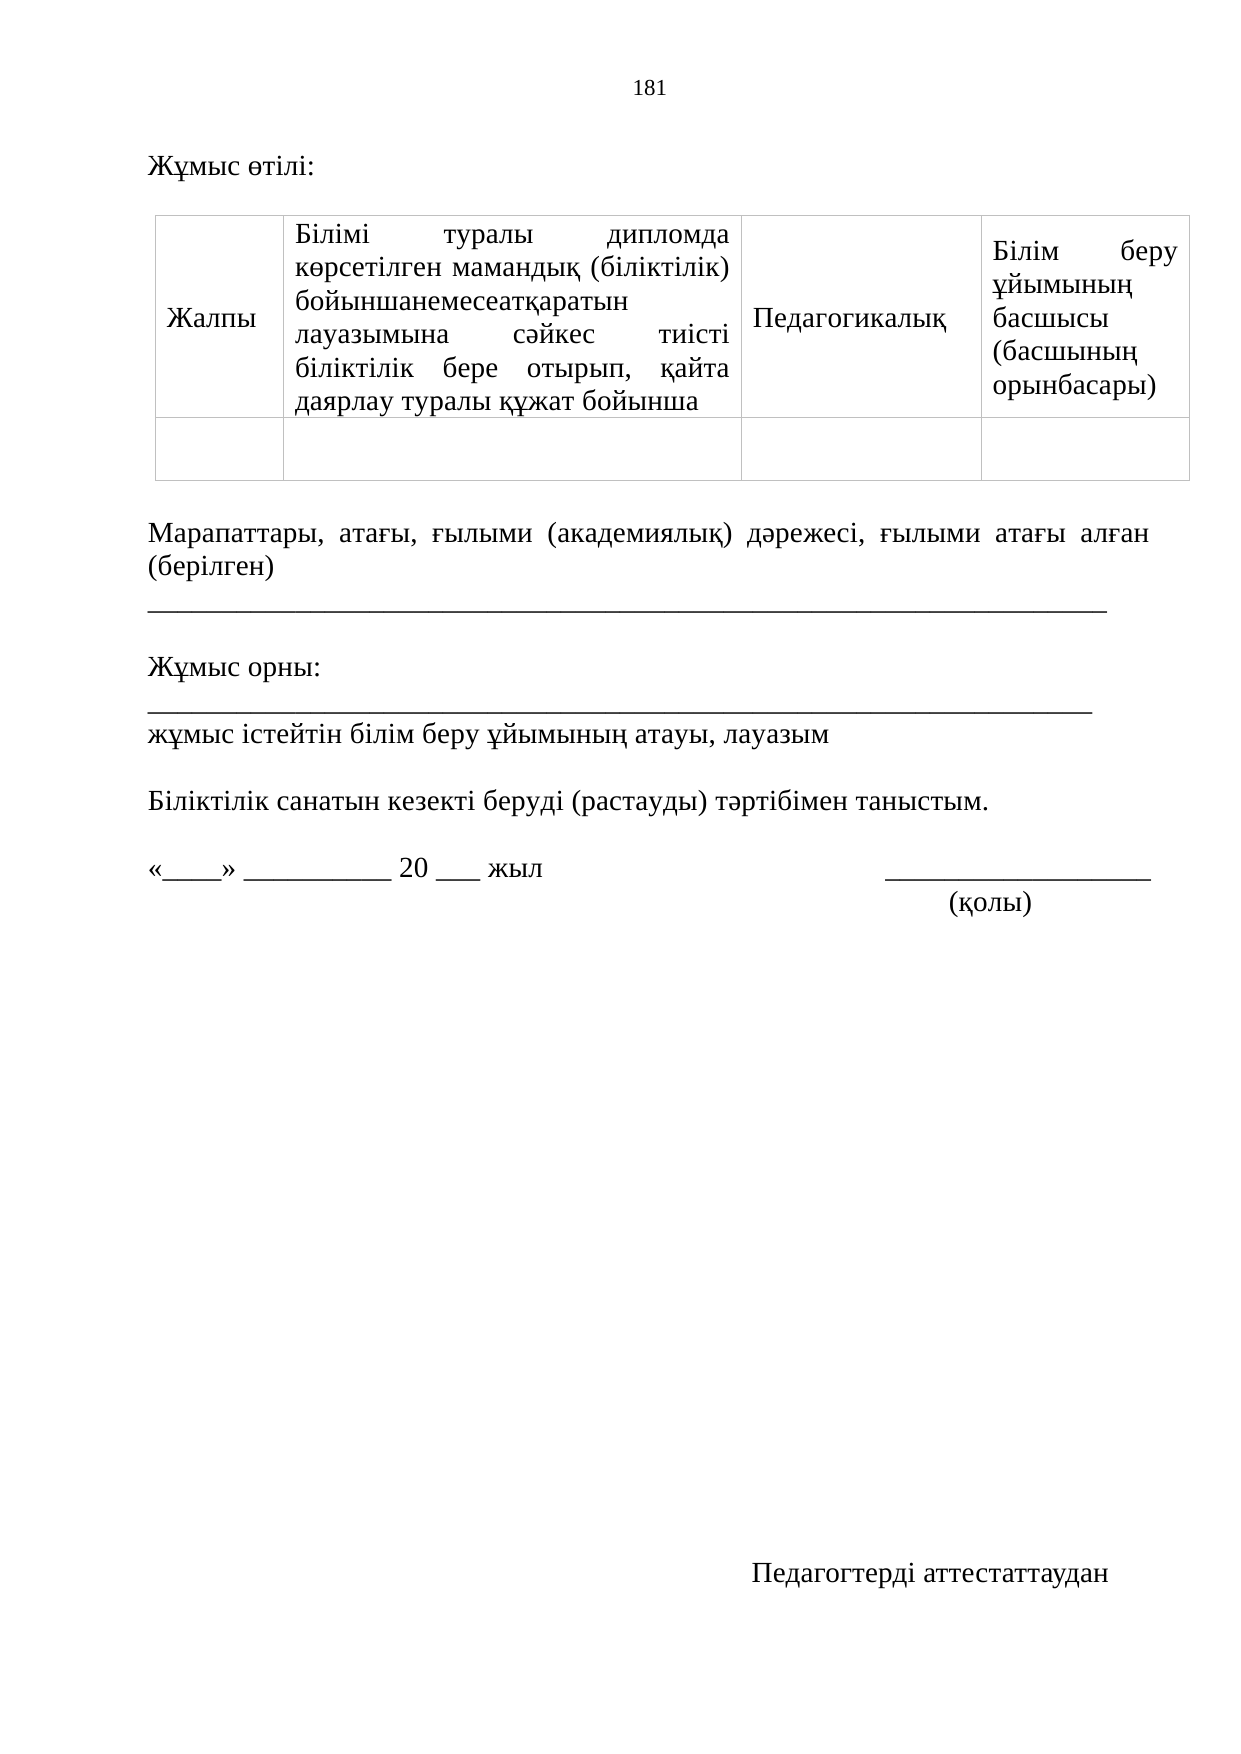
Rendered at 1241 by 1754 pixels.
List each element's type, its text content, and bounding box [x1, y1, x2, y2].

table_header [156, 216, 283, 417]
text Педагогтерді аттестаттаудан [709, 1555, 1152, 1588]
text ________________________________________________________________ [148, 683, 1152, 716]
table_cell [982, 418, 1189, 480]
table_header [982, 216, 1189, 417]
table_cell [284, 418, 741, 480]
text Жұмыс орны: [148, 649, 1152, 683]
text Марапаттары, атағы, ғылыми (академиялық) дәрежесі, ғылыми атағы алған (берілген) [148, 515, 1152, 582]
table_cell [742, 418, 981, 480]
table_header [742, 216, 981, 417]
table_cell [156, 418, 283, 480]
text _________________________________________________________________ [148, 582, 1152, 616]
text жұмыс істейтін білім беру ұйымының атауы, лауазым [148, 716, 1152, 750]
text Біліктілік санатын кезекті беруді (растауды) тәртібімен таныстым. [148, 783, 1152, 817]
text Жұмыс өтілі: [148, 148, 1152, 181]
text «____» __________ 20 ___ жыл __________________ (қолы) [148, 817, 1152, 917]
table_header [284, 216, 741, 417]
